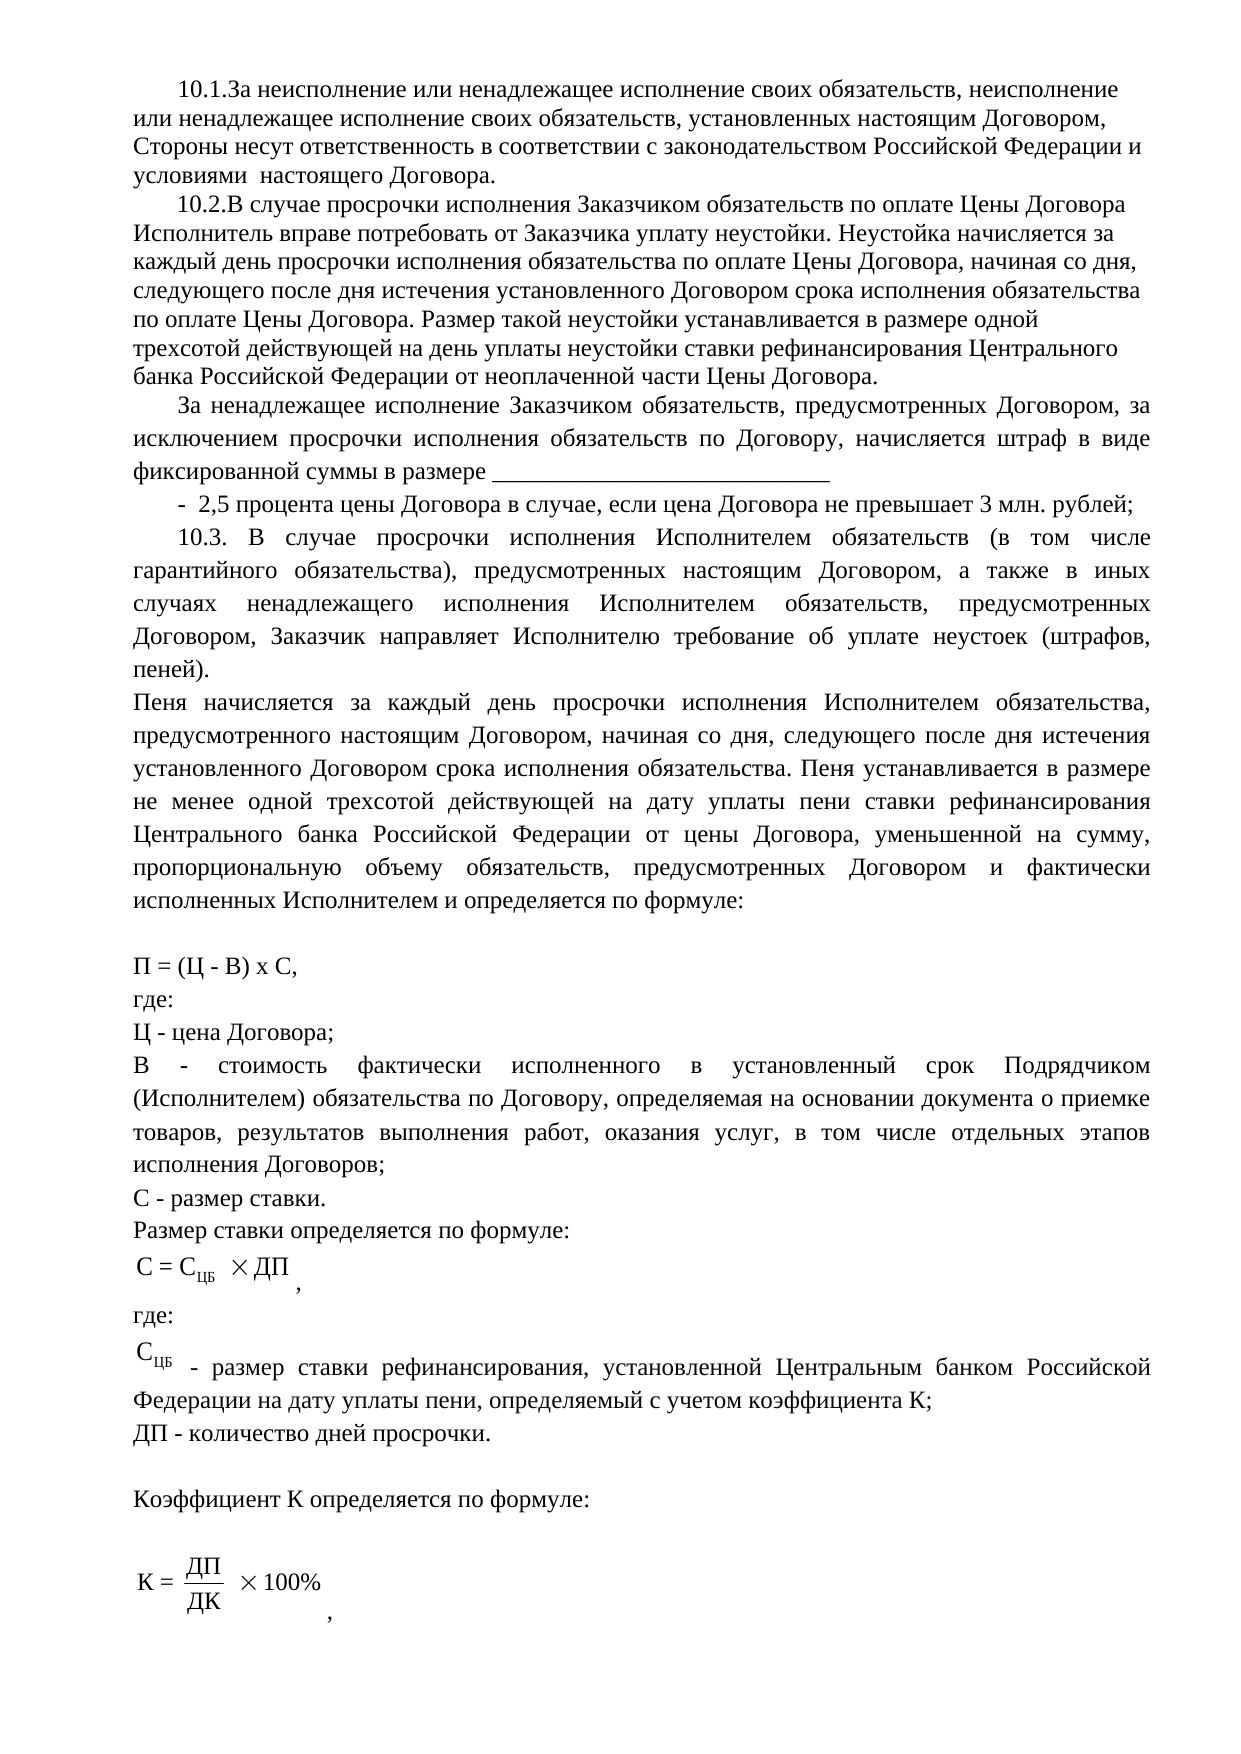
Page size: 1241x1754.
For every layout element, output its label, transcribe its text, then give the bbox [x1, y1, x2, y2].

text 10.1.За неисполнение или ненадлежащее исполнение своих обязательств, неисполнение или ненадлежащее исполнение своих обязательств, установленных настоящим Договором, Стороны несут ответственность в соответствии с законодательством Российской Федерации и условиями настоящего Договора. 10.2.В случае просрочки исполнения Заказчиком обязательств по оплате Цены Договора Исполнитель вправе потребовать от Заказчика уплату неустойки. Неустойка начисляется за каждый день просрочки исполнения обязательства по оплате Цены Договора, начиная со дня, следующего после дня истечения установленного Договором срока исполнения обязательства по оплате Цены Договора. Размер такой неустойки устанавливается в размере одной трехсотой действующей на день уплаты неустойки ставки рефинансирования Центрального банка Российской Федерации от неоплаченной части Цены Договора. [133, 74, 1152, 390]
text где: [133, 1301, 1152, 1329]
text 10.3. В случае просрочки исполнения Исполнителем обязательств (в том числе гарантийного обязательства), предусмотренных настоящим Договором, а также в иных случаях ненадлежащего исполнения Исполнителем обязательств, предусмотренных Договором, Заказчик направляет Исполнителю требование об уплате неустоек (штрафов, пеней). [133, 522, 1152, 683]
text За ненадлежащее исполнение Заказчиком обязательств, предусмотренных Договором, за исключением просрочки исполнения обязательств по Договору, начисляется штраф в виде фиксированной суммы в размере ___________________________ [133, 390, 1152, 485]
text - размер ставки рефинансирования, установленной Центральным банком Российской Федерации на дату уплаты пени, определяемый с учетом коэффициента К; [133, 1333, 1152, 1414]
text С - размер ставки. [133, 1183, 1152, 1211]
text , [133, 1551, 1152, 1625]
text - 2,5 процента цены Договора в случае, если цена Договора не превышает 3 млн. рублей; [133, 489, 1152, 518]
text Пеня начисляется за каждый день просрочки исполнения Исполнителем обязательства, предусмотренного настоящим Договором, начиная со дня, следующего после дня истечения установленного Договором срока исполнения обязательства. Пеня устанавливается в размере не менее одной трехсотой действующей на дату уплаты пени ставки рефинансирования Центрального банка Российской Федерации от цены Договора, уменьшенной на сумму, пропорциональную объему обязательств, предусмотренных Договором и фактически исполненных Исполнителем и определяется по формуле: [133, 687, 1152, 914]
text Размер ставки определяется по формуле: [133, 1216, 1152, 1244]
text Коэффициент К определяется по формуле: [133, 1484, 1152, 1513]
text П = (Ц - В) x С, [133, 951, 1152, 980]
text где: [133, 984, 1152, 1013]
text В - стоимость фактически исполненного в установленный срок Подрядчиком (Исполнителем) обязательства по Договору, определяемая на основании документа о приемке товаров, результатов выполнения работ, оказания услуг, в том числе отдельных этапов исполнения Договоров; [133, 1051, 1152, 1178]
text Ц - цена Договора; [133, 1017, 1152, 1046]
text ДП - количество дней просрочки. [133, 1418, 1152, 1447]
text , [133, 1249, 1152, 1296]
